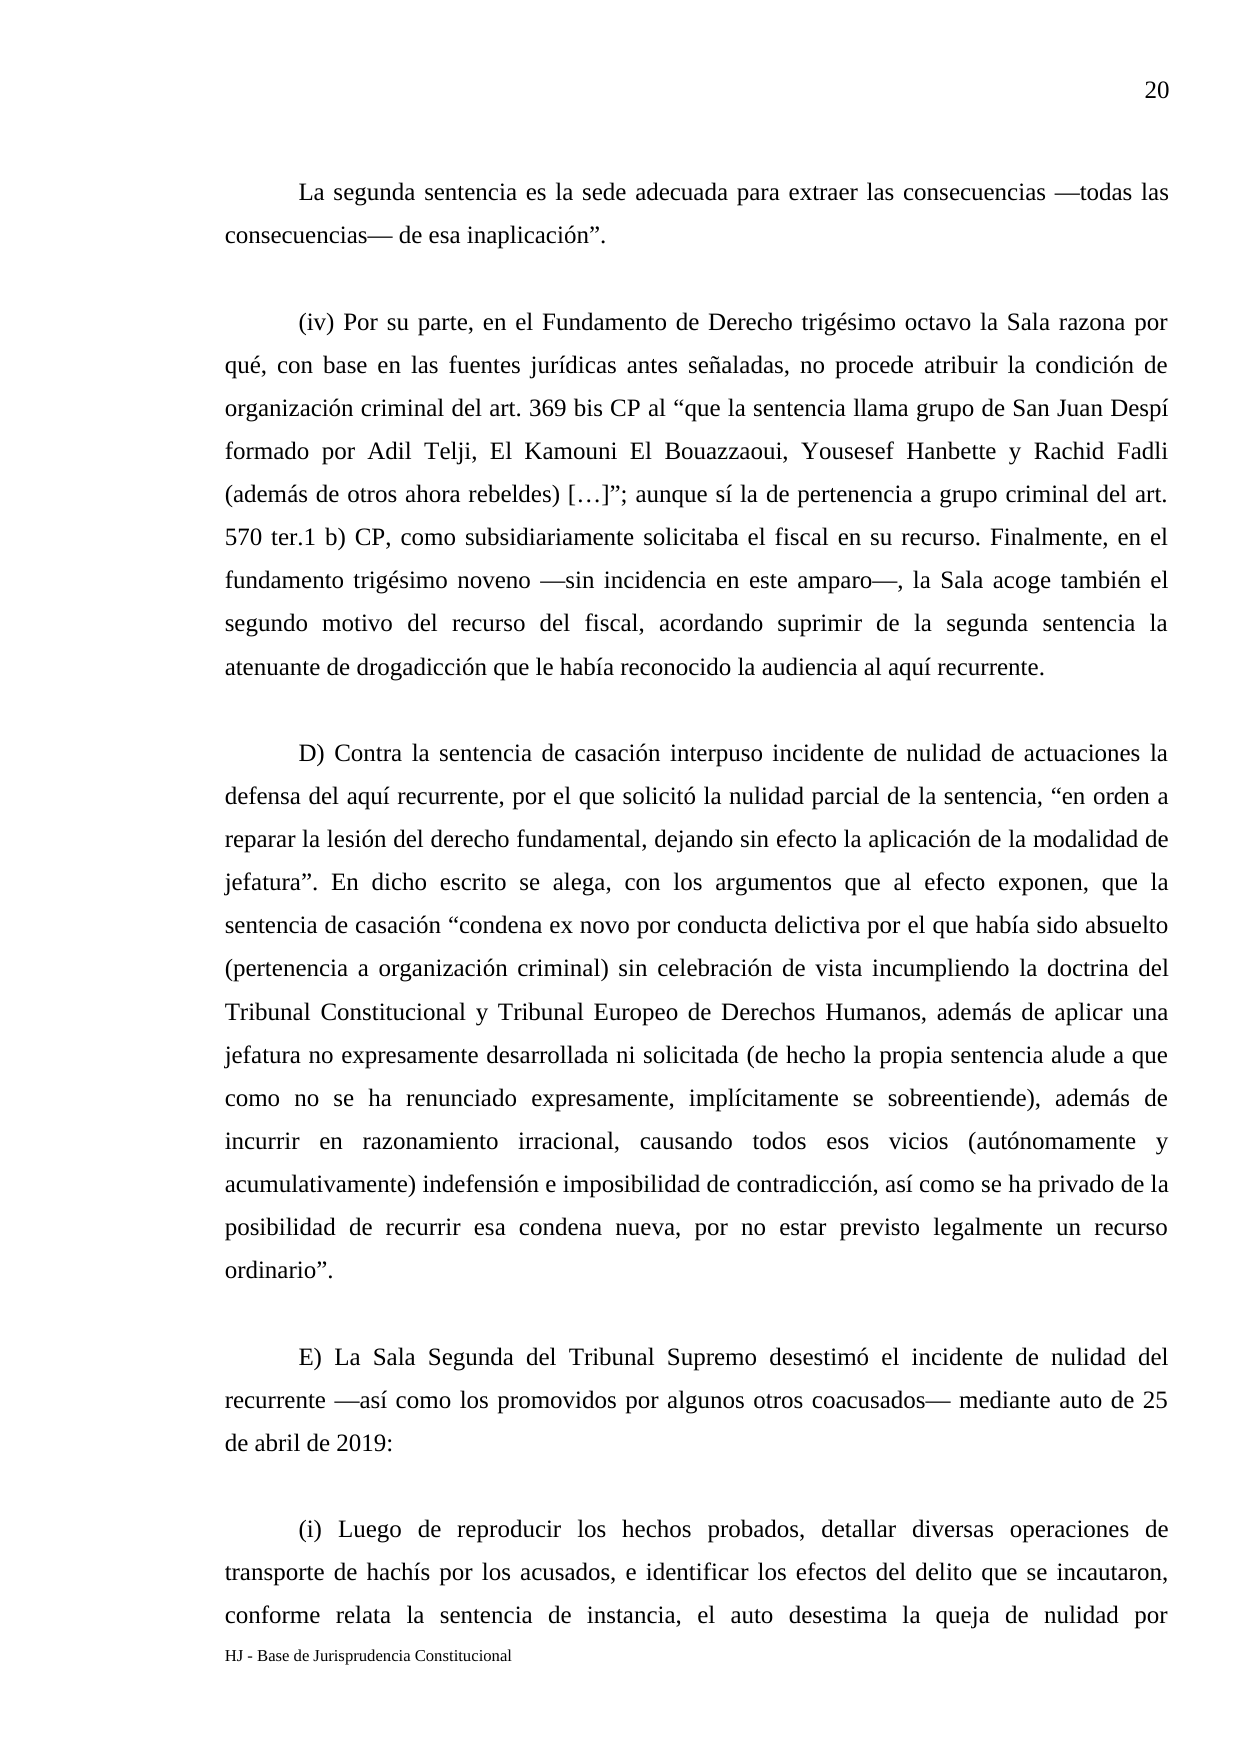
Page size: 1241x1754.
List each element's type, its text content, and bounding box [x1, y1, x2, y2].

text (iv) Por su parte, en el Fundamento de Derecho trigésimo octavo la Sala razona por qué, con base en las fuentes jurídicas antes señaladas, no procede atribuir la condición de organización criminal del art. 369 bis CP al “que la sentencia llama grupo de San Juan Despí formado por Adil Telji, El Kamouni El Bouazzaoui, Yousesef Hanbette y Rachid Fadli (además de otros ahora rebeldes) […]”; aunque sí la de pertenencia a grupo criminal del art. 570 ter.1 b) CP, como subsidiariamente solicitaba el fiscal en su recurso. Finalmente, en el fundamento trigésimo noveno —sin incidencia en este amparo—, la Sala acoge también el segundo motivo del recurso del fiscal, acordando suprimir de la segunda sentencia la atenuante de drogadicción que le había reconocido la audiencia al aquí recurrente. [224, 307, 1169, 680]
text E) La Sala Segunda del Tribunal Supremo desestimó el incidente de nulidad del recurrente —así como los promovidos por algunos otros coacusados— mediante auto de 25 de abril de 2019: [224, 1342, 1169, 1457]
text La segunda sentencia es la sede adecuada para extraer las consecuencias —todas las consecuencias— de esa inaplicación”. [224, 177, 1169, 249]
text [224, 1514, 1169, 1629]
text D) Contra la sentencia de casación interpuso incidente de nulidad de actuaciones la defensa del aquí recurrente, por el que solicitó la nulidad parcial de la sentencia, “en orden a reparar la lesión del derecho fundamental, dejando sin efecto la aplicación de la modalidad de jefatura”. En dicho escrito se alega, con los argumentos que al efecto exponen, que la sentencia de casación “condena ex novo por conducta delictiva por el que había sido absuelto (pertenencia a organización criminal) sin celebración de vista incumpliendo la doctrina del Tribunal Constitucional y Tribunal Europeo de Derechos Humanos, además de aplicar una jefatura no expresamente desarrollada ni solicitada (de hecho la propia sentencia alude a que como no se ha renunciado expresamente, implícitamente se sobreentiende), además de incurrir en razonamiento irracional, causando todos esos vicios (autónomamente y acumulativamente) indefensión e imposibilidad de contradicción, así como se ha privado de la posibilidad de recurrir esa condena nueva, por no estar previsto legalmente un recurso ordinario”. [224, 738, 1169, 1284]
